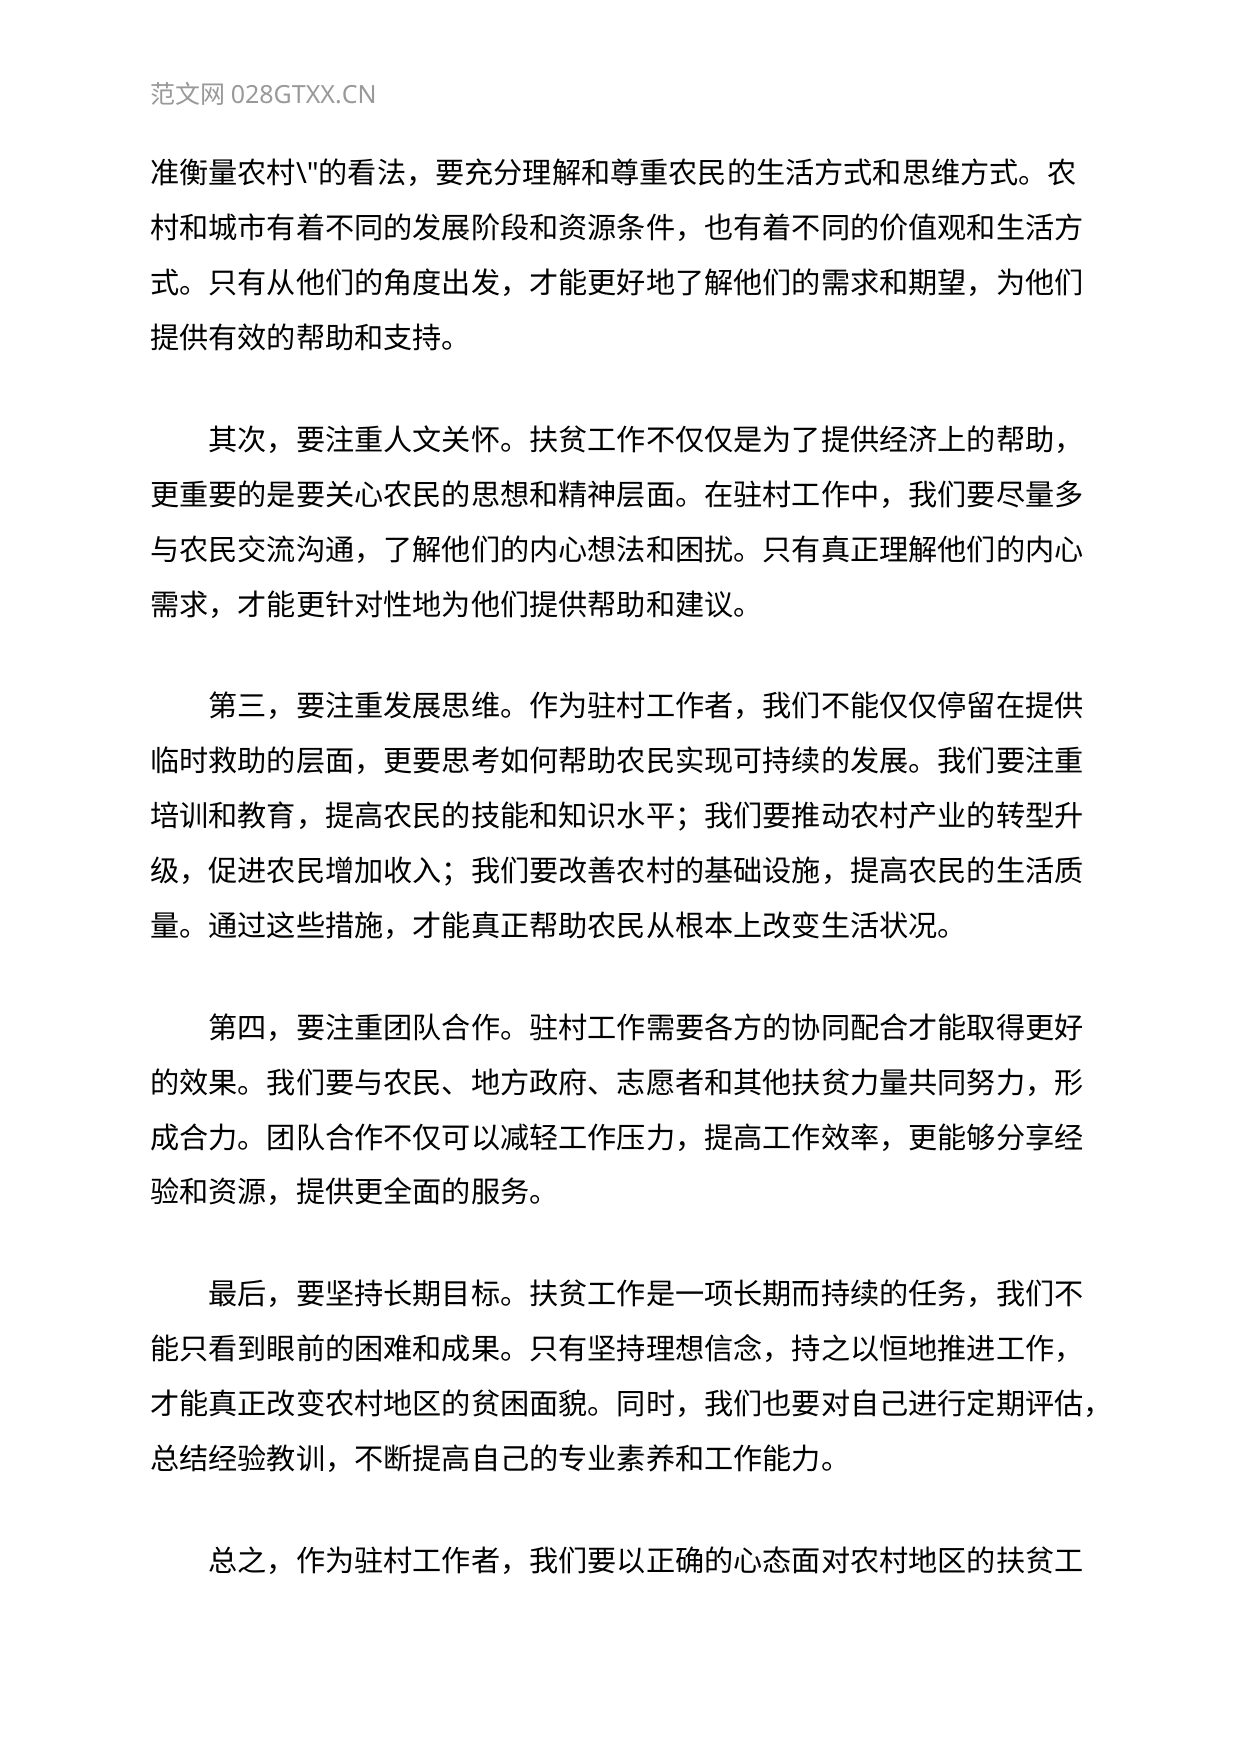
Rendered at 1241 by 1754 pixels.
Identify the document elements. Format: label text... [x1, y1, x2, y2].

text 其次，要注重人文关怀。扶贫工作不仅仅是为了提供经济上的帮助，更重要的是要关心农民的思想和精神层面。在驻村工作中，我们要尽量多与农民交流沟通，了解他们的内心想法和困扰。只有真正理解他们的内心需求，才能更针对性地为他们提供帮助和建议。 [150, 417, 1090, 623]
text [150, 1537, 1090, 1579]
text 第四，要注重团队合作。驻村工作需要各方的协同配合才能取得更好的效果。我们要与农民、地方政府、志愿者和其他扶贫力量共同努力，形成合力。团队合作不仅可以减轻工作压力，提高工作效率，更能够分享经验和资源，提供更全面的服务。 [150, 1004, 1090, 1211]
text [150, 150, 1090, 357]
text 最后，要坚持长期目标。扶贫工作是一项长期而持续的任务，我们不能只看到眼前的困难和成果。只有坚持理想信念，持之以恒地推进工作，才能真正改变农村地区的贫困面貌。同时，我们也要对自己进行定期评估，总结经验教训，不断提高自己的专业素养和工作能力。 [150, 1271, 1090, 1478]
text 第三，要注重发展思维。作为驻村工作者，我们不能仅仅停留在提供临时救助的层面，更要思考如何帮助农民实现可持续的发展。我们要注重培训和教育，提高农民的技能和知识水平；我们要推动农村产业的转型升级，促进农民增加收入；我们要改善农村的基础设施，提高农民的生活质量。通过这些措施，才能真正帮助农民从根本上改变生活状况。 [150, 683, 1090, 945]
